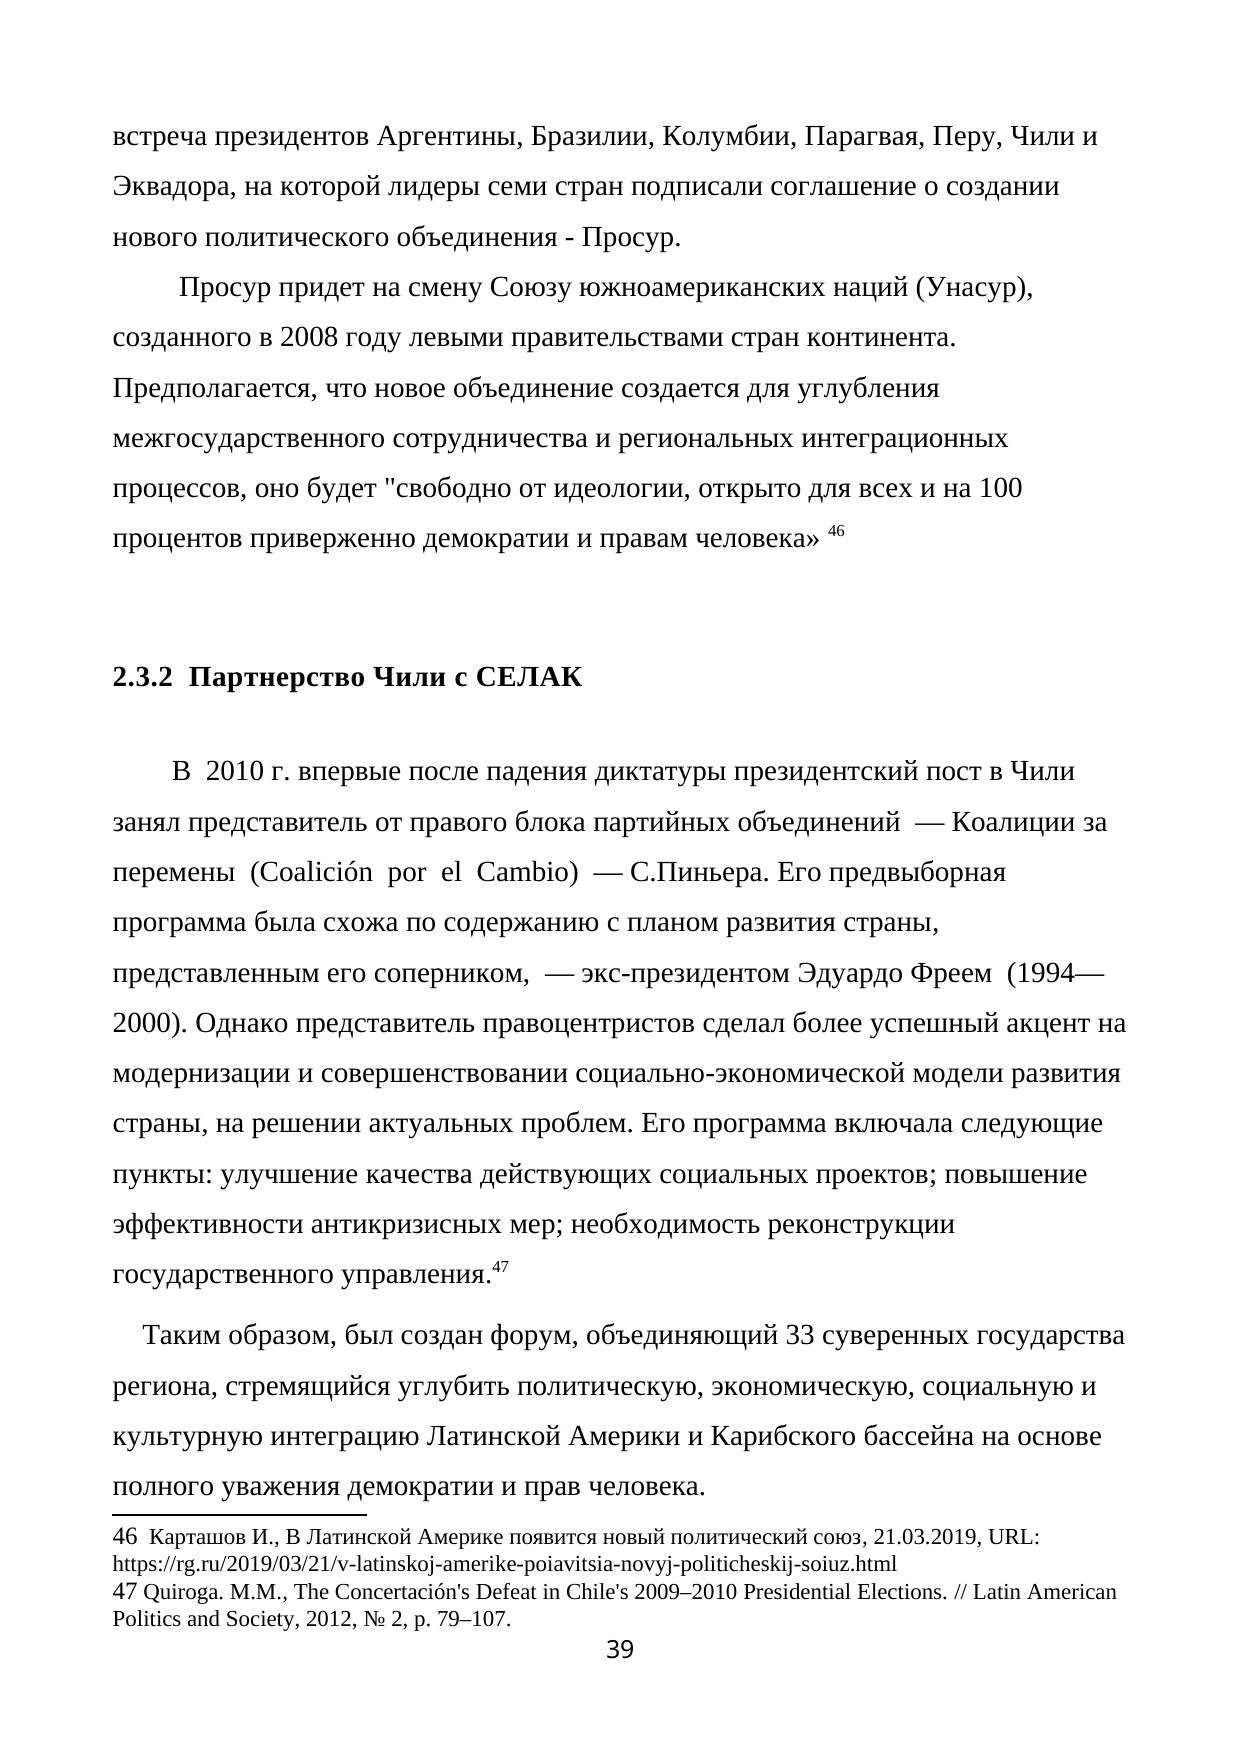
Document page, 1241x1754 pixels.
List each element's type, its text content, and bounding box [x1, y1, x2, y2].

text 2.3.2 Партнерство Чили с СЕЛАК [112, 659, 1128, 692]
text Просур придет на смену Союзу южноамериканских наций (Унасур), созданного в 2008 году левыми правительствами стран континента. Предполагается, что новое объединение создается для углубления межгосударственного сотрудничества и региональных интеграционных процессов, оно будет "свободно от идеологии, открыто для всех и на 100 процентов приверженно демократии и правам человека» [112, 269, 1128, 554]
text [112, 118, 1128, 252]
text Таким образом, был создан форум, объединяющий 33 суверенных государства региона, стремящийся углубить политическую, экономическую, социальную и культурную интеграцию Латинской Америки и Карибского бассейна на основе полного уважения демократии и прав человека. [112, 1317, 1128, 1502]
text В 2010 г. впервые после падения диктатуры президентский пост в Чили занял представитель от правого блока партийных объединений — Коалиции за перемены (Coalición por el Cambio) — С.Пиньера. Его предвыборная программа была схожа по содержанию с планом развития страны, представленным его соперником, — экс-президентом Эдуардо Фреем (1994—2000). Однако представитель правоцентристов сделал более успешный акцент на модернизации и совершенствовании социально-экономической модели развития страны, на решении актуальных проблем. Его программа включала следующие пункты: улучшение качества действующих социальных проектов; повышение эффективности антикризисных мер; необходимость реконструкции государственного управления. [112, 753, 1128, 1290]
